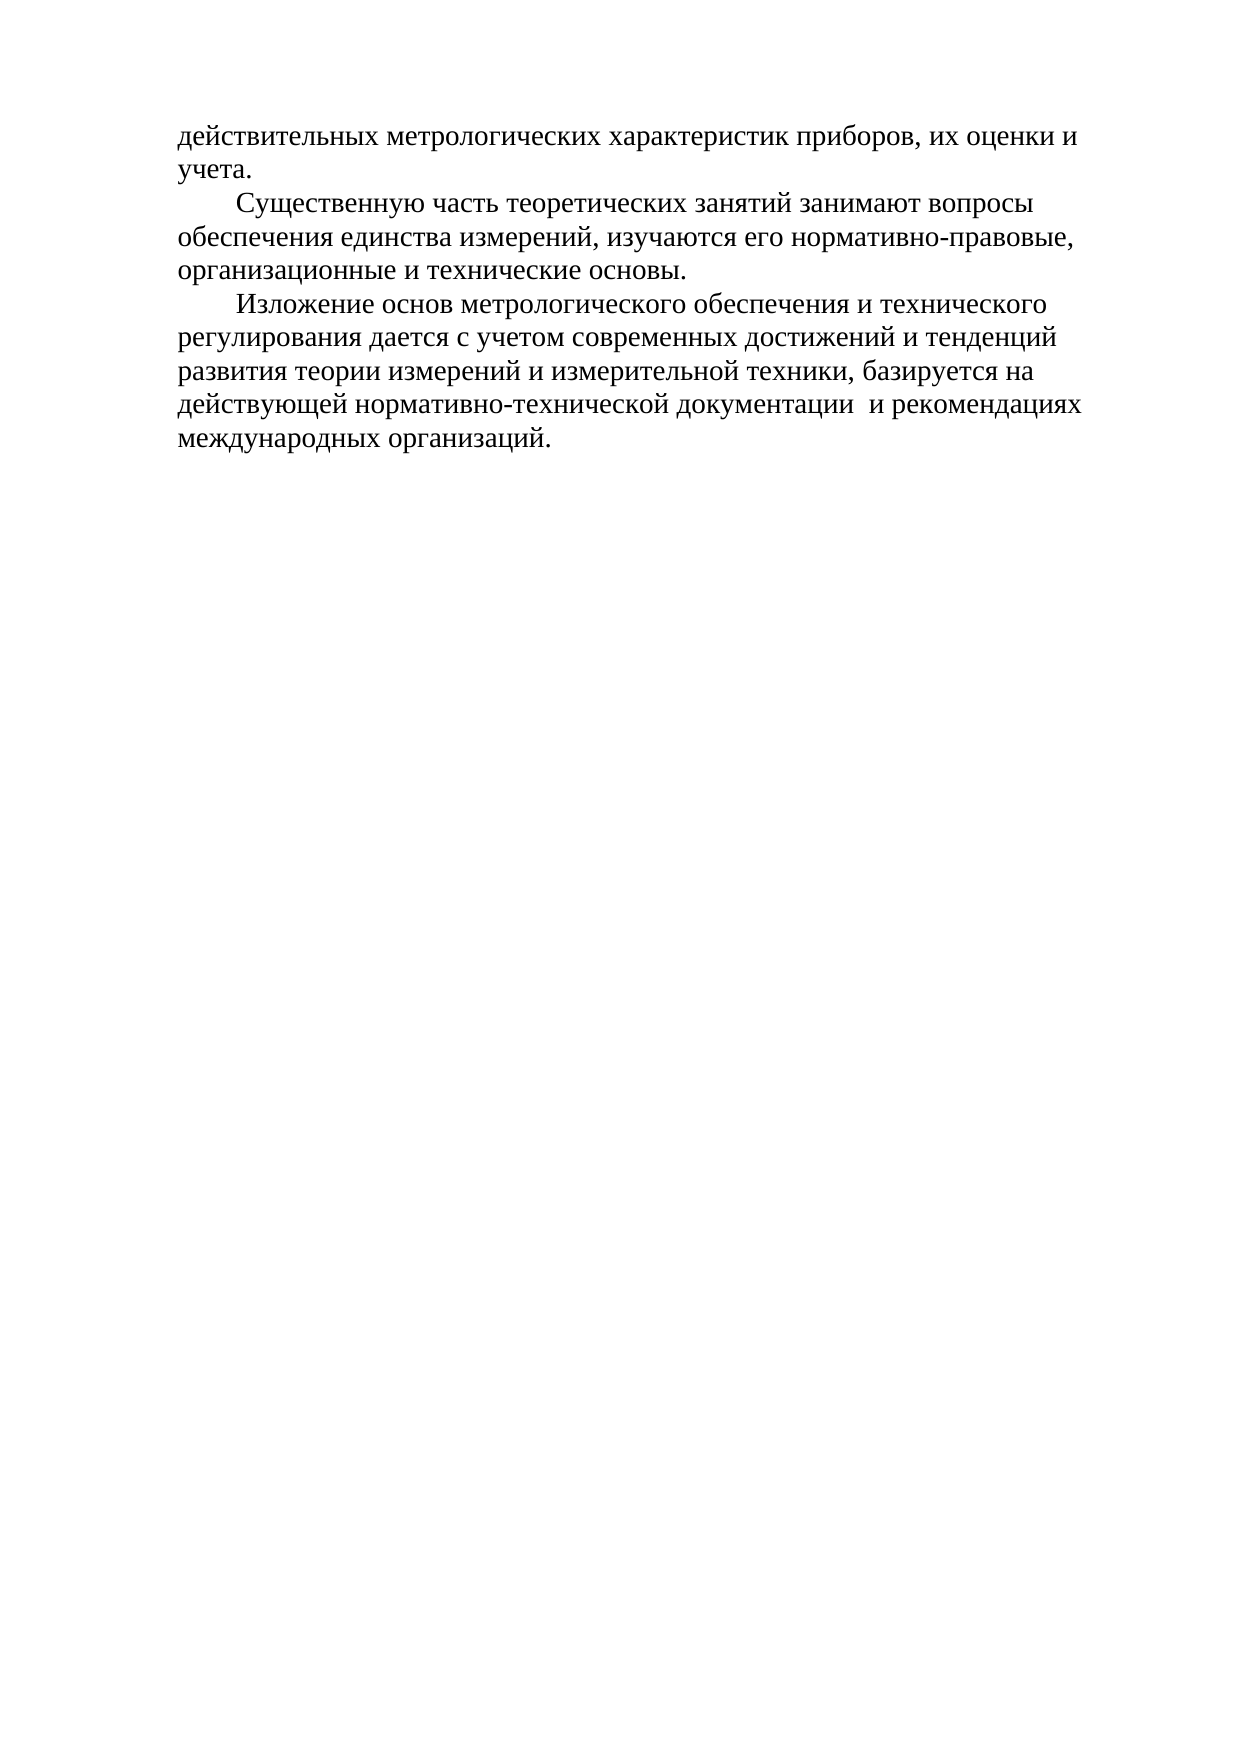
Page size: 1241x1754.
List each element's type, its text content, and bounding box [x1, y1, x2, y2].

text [177, 118, 1152, 185]
text Изложение основ метрологического обеспечения и технического регулирования дается с учетом современных достижений и тенденций развития теории измерений и измерительной техники, базируется на действующей нормативно-технической документации и рекомендациях международных организаций. [177, 286, 1152, 453]
text Существенную часть теоретических занятий занимают вопросы обеспечения единства измерений, изучаются его нормативно-правовые, организационные и технические основы. [177, 185, 1152, 286]
